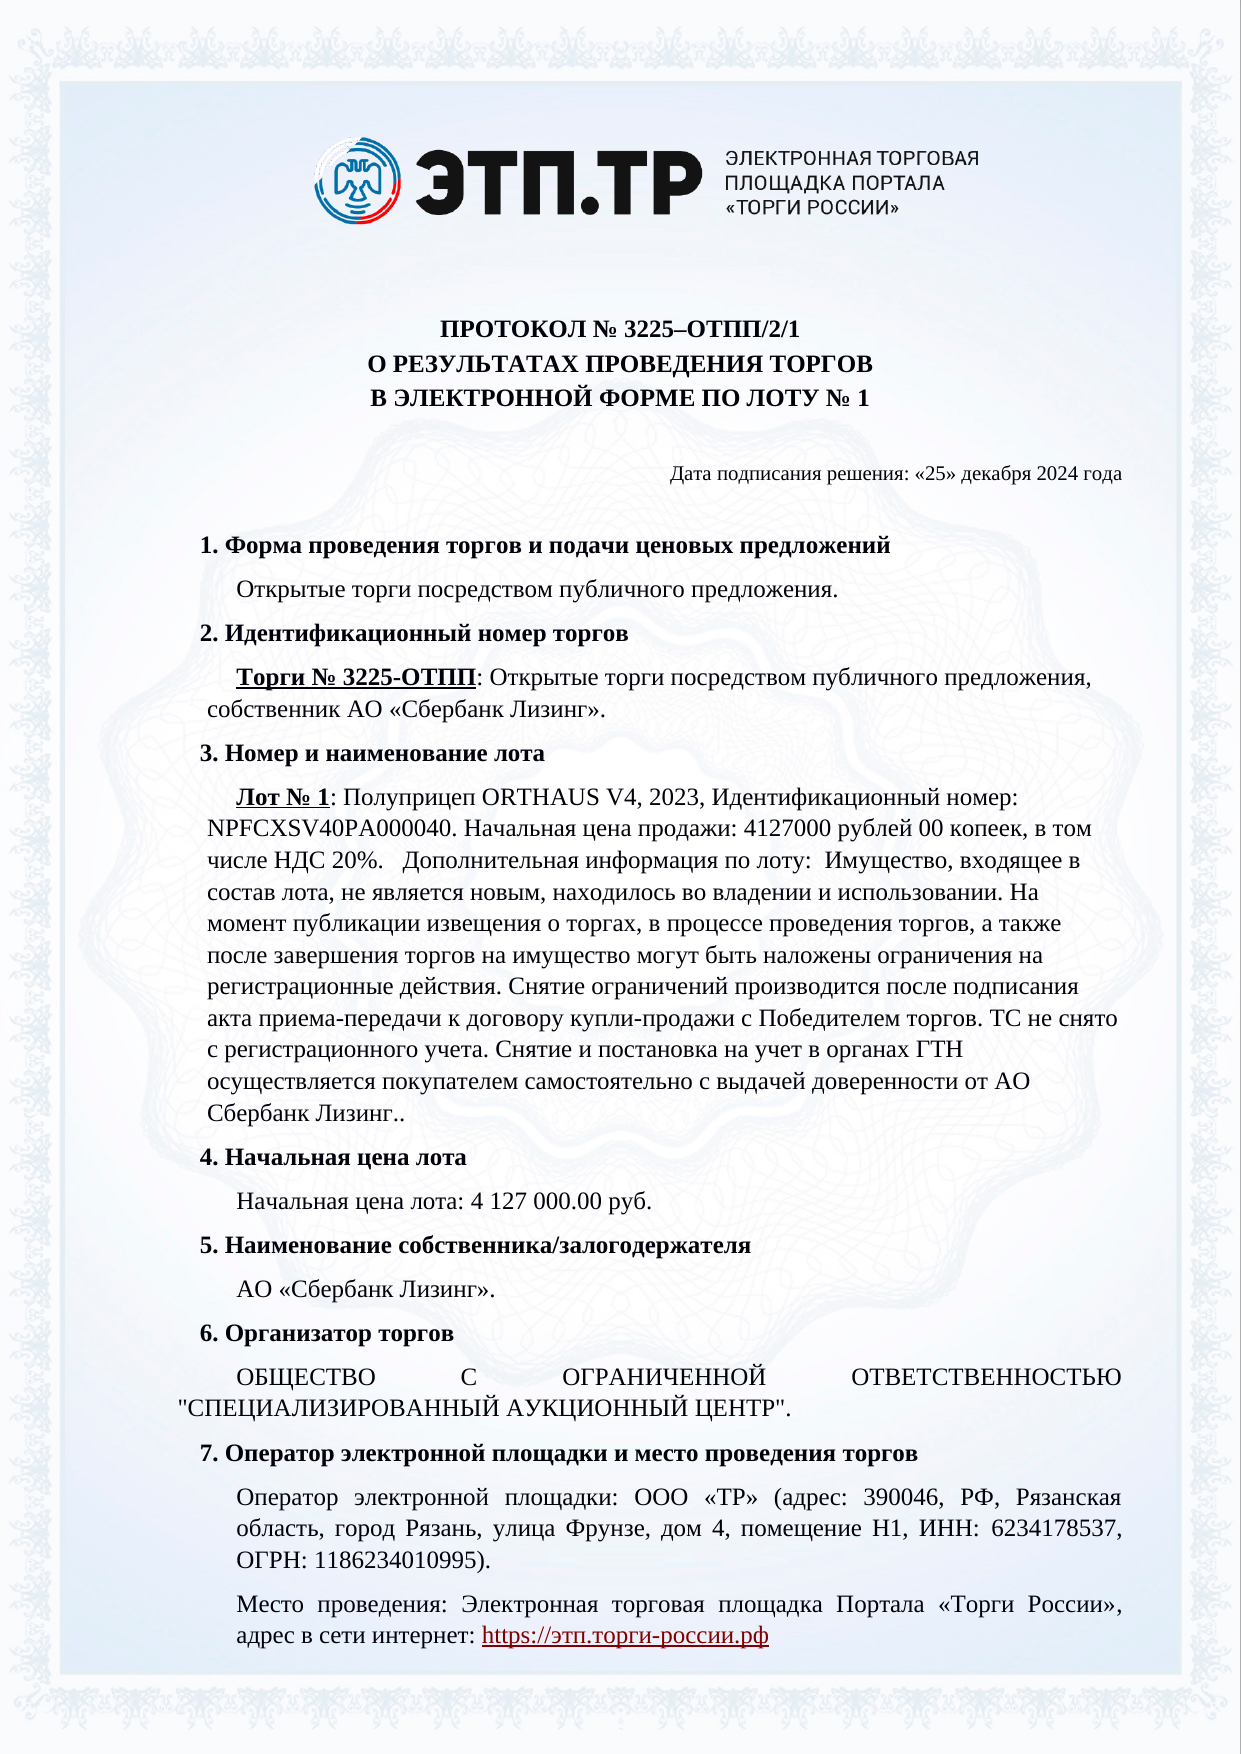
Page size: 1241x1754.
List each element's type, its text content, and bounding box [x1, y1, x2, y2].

title В ЭЛЕКТРОННОЙ ФОРМЕ ПО ЛОТУ № 1 [118, 383, 1122, 412]
text Начальная цена лота: 4 127 000.00 руб. [236, 1186, 1122, 1214]
text Открытые торги посредством публичного предложения. [177, 574, 1122, 603]
list 6. Организатор торгов [177, 1318, 1122, 1347]
text ОБЩЕСТВО С ОГРАНИЧЕННОЙ ОТВЕТСТВЕННОСТЬЮ "СПЕЦИАЛИЗИРОВАННЫЙ АУКЦИОННЫЙ ЦЕНТР". [177, 1362, 1122, 1422]
picture [0, 0, 1241, 1754]
text 4. Начальная цена лота [177, 1142, 1122, 1170]
text Оператор электронной площадки: ООО «ТР» (адрес: 390046, РФ, Рязанская область, город Рязань, улица Фрунзе, дом 4, помещение Н1, ИНН: 6234178537, ОГРН: 1186234010995). [236, 1482, 1122, 1573]
text Место проведения: Электронная торговая площадка Портала «Торги России», адрес в сети интернет: https://этп.торги-россии.рф [236, 1589, 1122, 1649]
text АО «Сбербанк Лизинг». [177, 1274, 1122, 1303]
text 5. Наименование собственника/залогодержателя [177, 1230, 1122, 1258]
text 3. Номер и наименование лота [177, 738, 1122, 767]
text Торги № 3225-ОТПП: Открытые торги посредством публичного предложения, собственник АО «Сбербанк Лизинг». [207, 662, 1122, 723]
text Дата подписания решения: «25» декабря 2024 года [177, 455, 1122, 486]
title О РЕЗУЛЬТАТАХ ПРОВЕДЕНИЯ ТОРГОВ [118, 349, 1122, 377]
text 7. Оператор электронной площадки и место проведения торгов [177, 1438, 1122, 1466]
text Лот № 1: Полуприцеп ORTHAUS V4, 2023, Идентификационный номер: NPFCXSV40PA000040. Начальная цена продажи: 4127000 рублей 00 копеек, в том числе НДС 20%. Дополнительная информация по лоту: Имущество, входящее в состав лота, не является новым, находилось во владении и использовании. На момент публикации извещения о торгах, в процессе проведения торгов, а также после завершения торгов на имущество могут быть наложены ограничения на регистрационные действия. Снятие ограничений производится после подписания акта приема-передачи к договору купли-продажи с Победителем торгов. ТС не снято с регистрационного учета. Снятие и постановка на учет в органах ГТН осуществляется покупателем самостоятельно с выдачей доверенности от АО Сбербанк Лизинг.. [207, 782, 1122, 1126]
text 2. Идентификационный номер торгов [177, 618, 1122, 647]
title ПРОТОКОЛ № 3225–ОТПП/2/1 [118, 314, 1122, 343]
text 1. Форма проведения торгов и подачи ценовых предложений [177, 530, 1122, 559]
